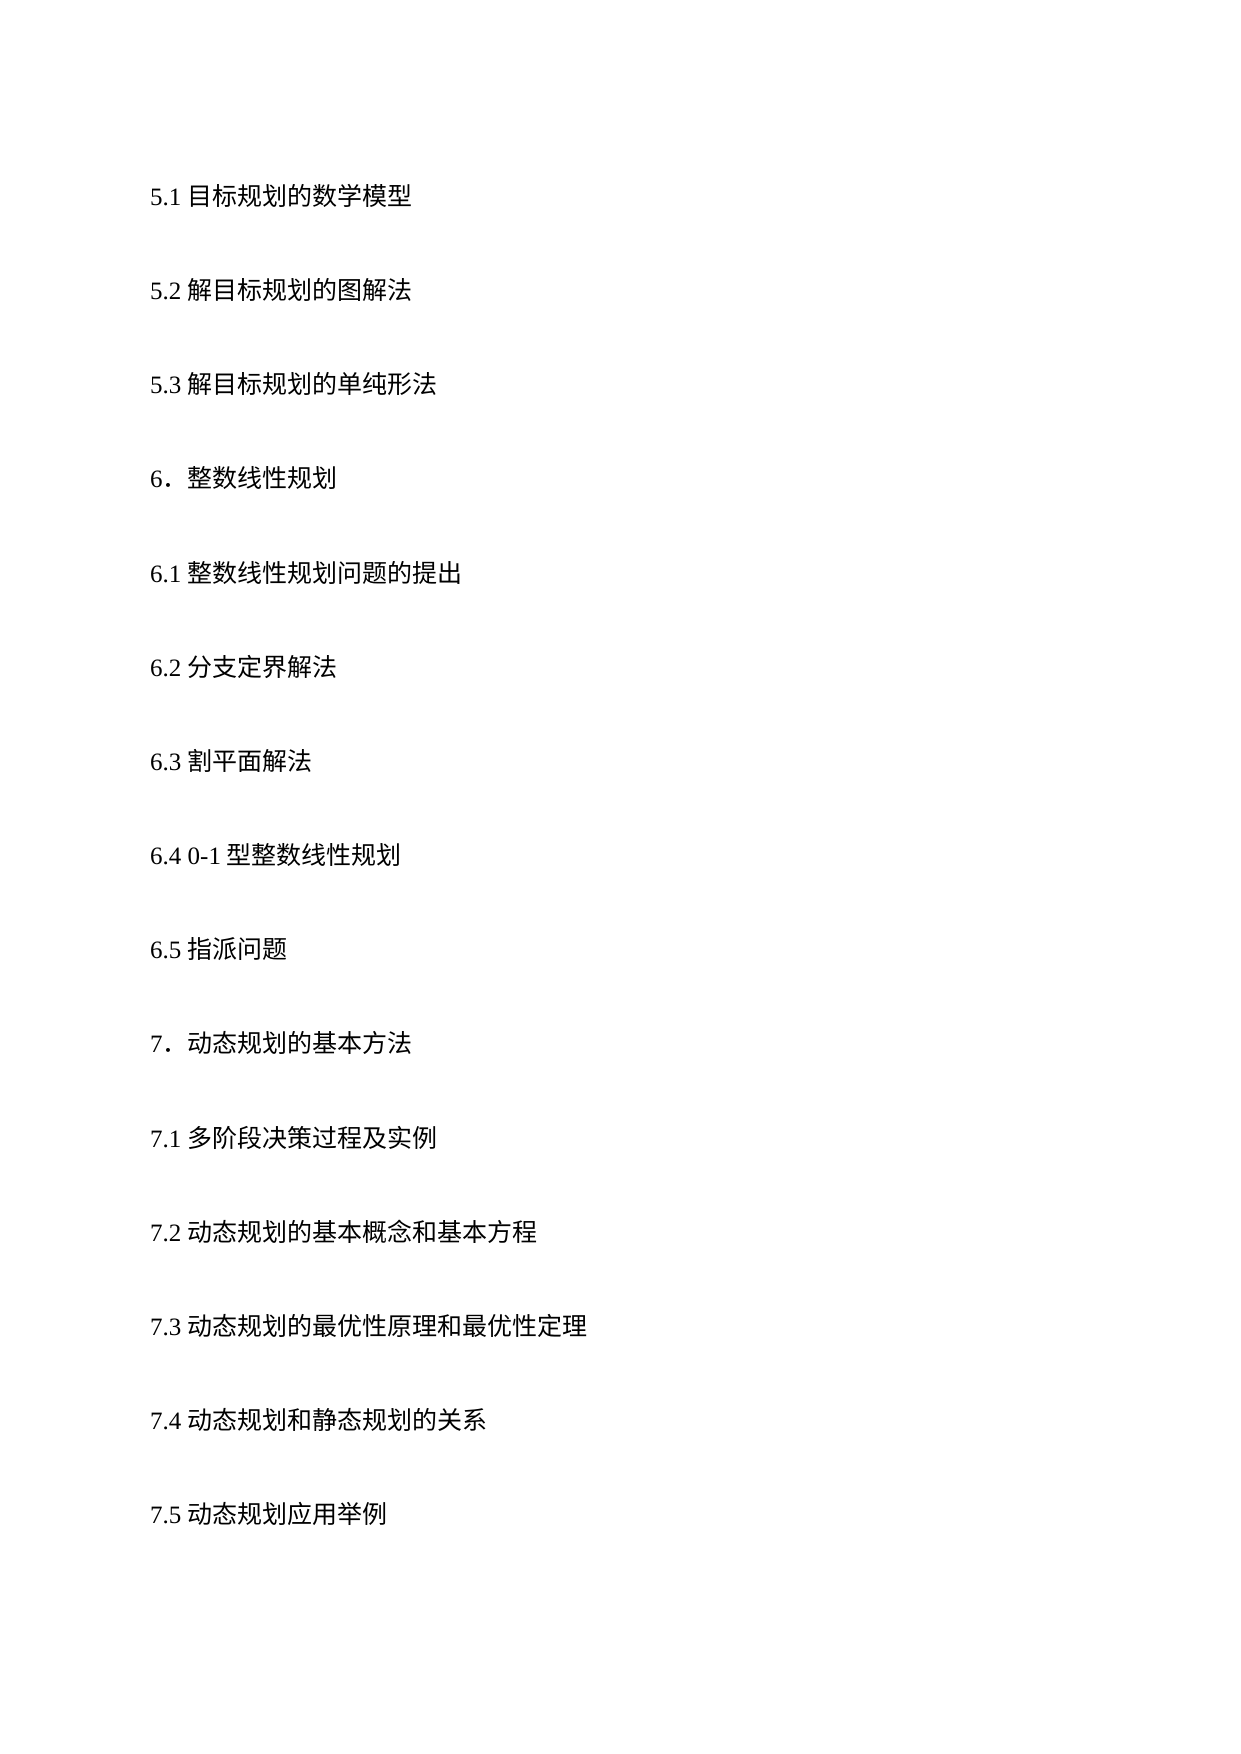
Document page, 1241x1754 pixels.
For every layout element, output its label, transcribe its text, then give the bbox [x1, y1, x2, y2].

text 7.1 多阶段决策过程及实例 [150, 1104, 1090, 1169]
text 6.2 分支定界解法 [150, 633, 1090, 698]
text 5.1 目标规划的数学模型 [150, 162, 1090, 227]
text 7．动态规划的基本方法 [150, 1009, 1090, 1074]
text 7.5 动态规划应用举例 [150, 1480, 1090, 1545]
text 5.3 解目标规划的单纯形法 [150, 350, 1090, 415]
text 7.4 动态规划和静态规划的关系 [150, 1386, 1090, 1451]
text 7.2 动态规划的基本概念和基本方程 [150, 1198, 1090, 1263]
text 6.4 0-1型整数线性规划 [150, 821, 1090, 886]
text 5.2 解目标规划的图解法 [150, 256, 1090, 321]
text 6.3 割平面解法 [150, 727, 1090, 792]
text 6.5 指派问题 [150, 915, 1090, 980]
text 6.1 整数线性规划问题的提出 [150, 539, 1090, 604]
text 7.3 动态规划的最优性原理和最优性定理 [150, 1292, 1090, 1357]
text 6．整数线性规划 [150, 444, 1090, 509]
